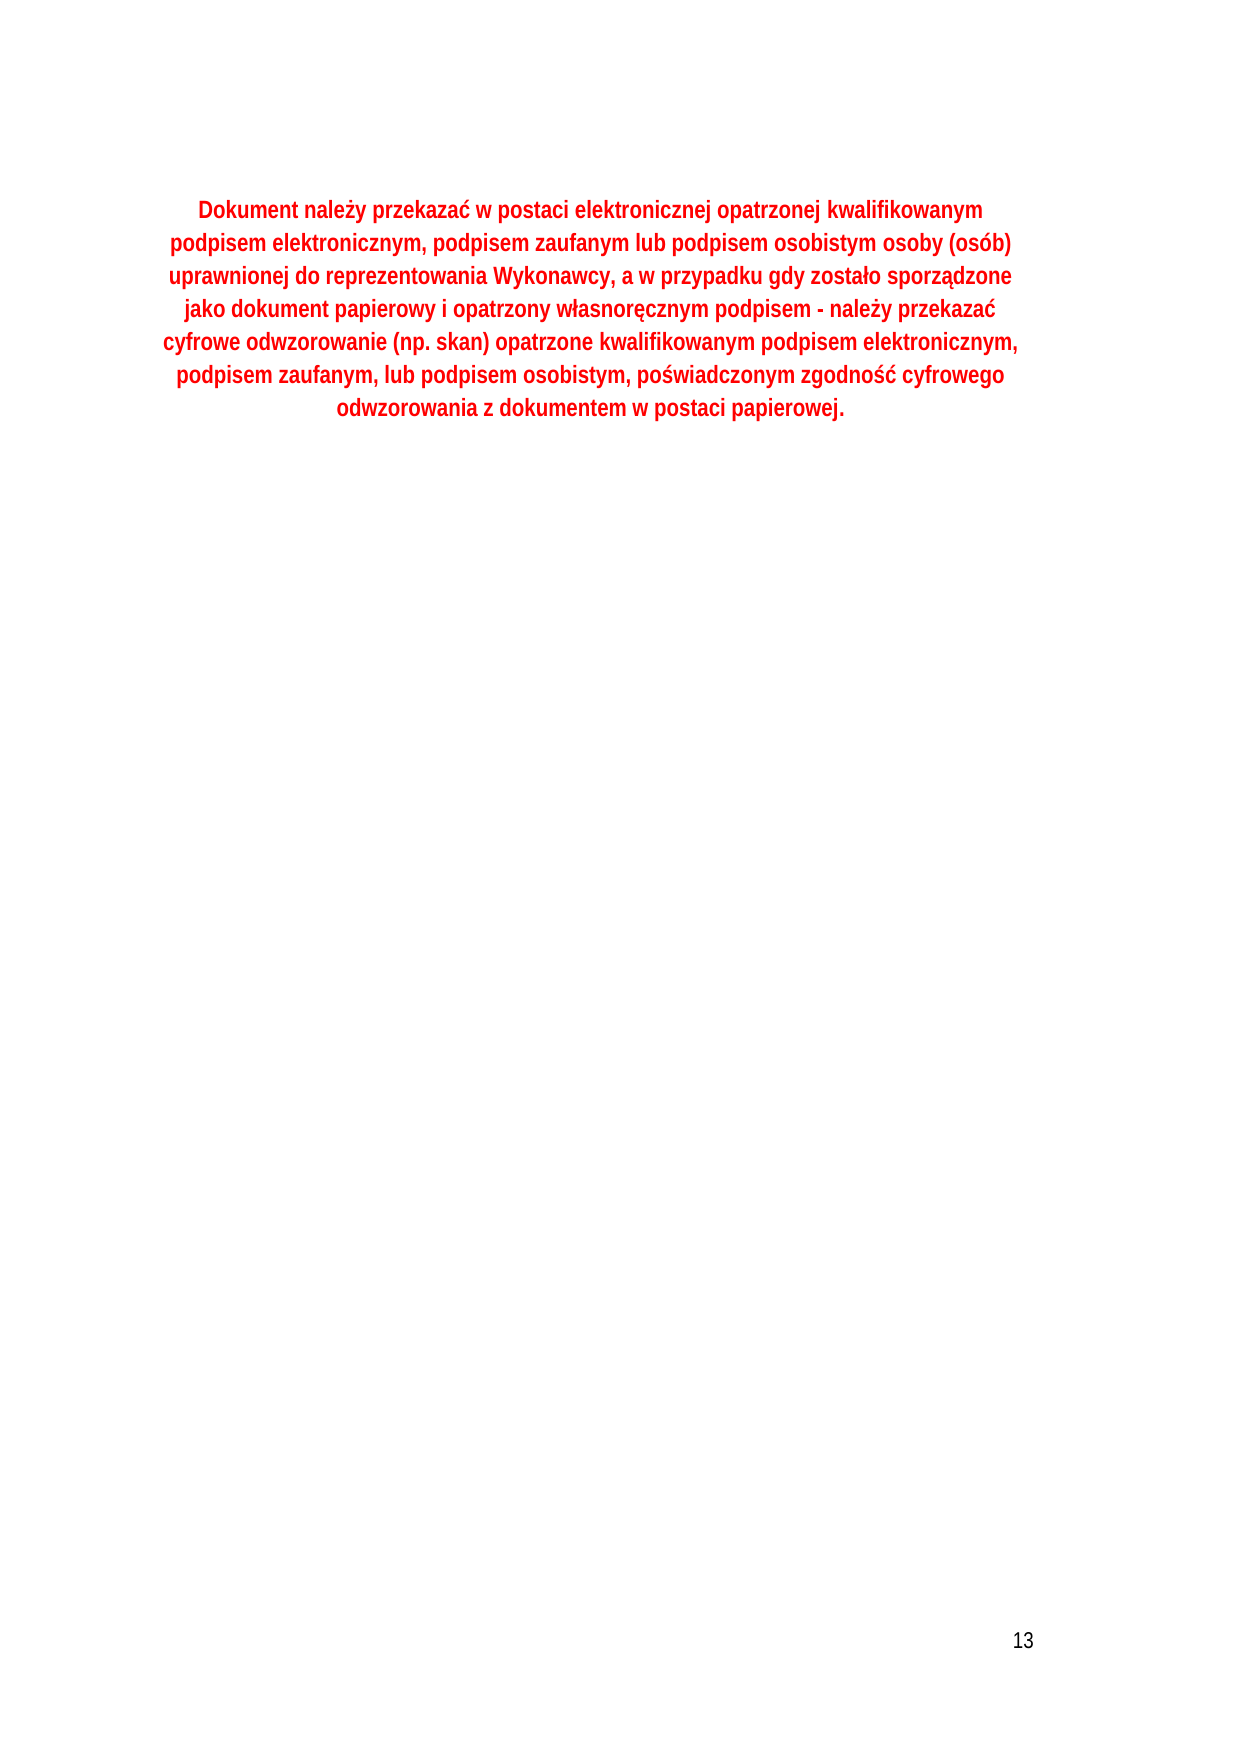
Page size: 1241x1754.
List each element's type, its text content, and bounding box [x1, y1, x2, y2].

text Dokument należy przekazać w postaci elektronicznej opatrzonej kwalifikowanym podpisem elektronicznym, podpisem zaufanym lub podpisem osobistym osoby (osób) uprawnionej do reprezentowania Wykonawcy, a w przypadku gdy zostało sporządzone jako dokument papierowy i opatrzony własnoręcznym podpisem - należy przekazać cyfrowe odwzorowanie (np. skan) opatrzone kwalifikowanym podpisem elektronicznym, podpisem zaufanym, lub podpisem osobistym, poświadczonym zgodność cyfrowego odwzorowania z dokumentem w postaci papierowej. [148, 195, 1033, 421]
